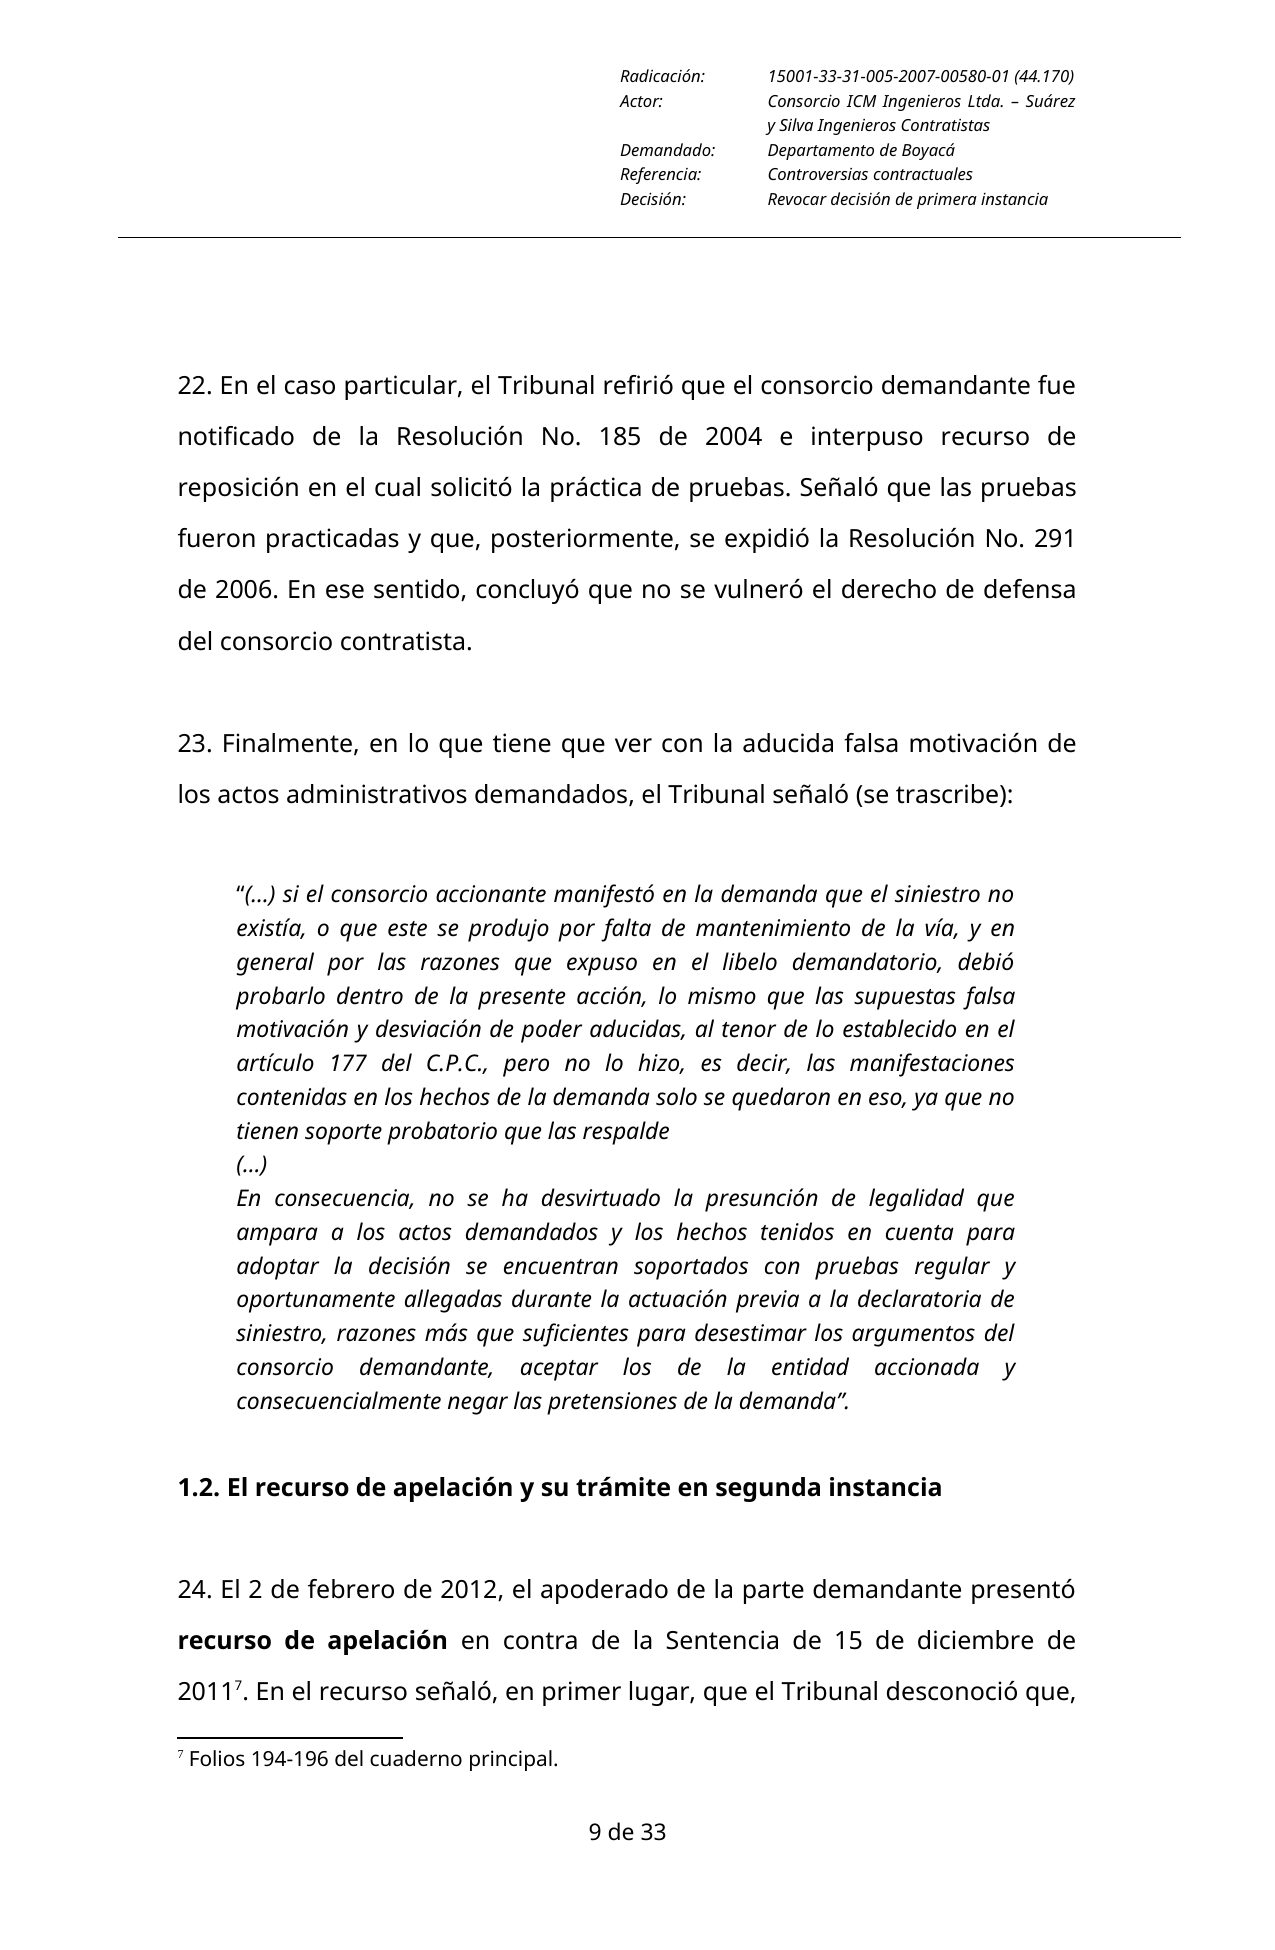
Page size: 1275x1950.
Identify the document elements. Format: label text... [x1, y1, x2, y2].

text (…) [236, 1148, 1019, 1180]
text 22. En el caso particular, el Tribunal refirió que el consorcio demandante fue notificado de la Resolución No. 185 de 2004 e interpuso recurso de reposición en el cual solicitó la práctica de pruebas. Señaló que las pruebas fueron practicadas y que, posteriormente, se expidió la Resolución No. 291 de 2006. En ese sentido, concluyó que no se vulneró el derecho de defensa del consorcio contratista. [177, 368, 1078, 657]
text 23. Finalmente, en lo que tiene que ver con la aducida falsa motivación de los actos administrativos demandados, el Tribunal señaló (se trascribe): [177, 725, 1078, 810]
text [177, 1572, 1078, 1708]
text 1.2. El recurso de apelación y su trámite en segunda instancia [177, 1469, 1092, 1503]
text “(…) si el consorcio accionante manifestó en la demanda que el siniestro no existía, o que este se produjo por falta de mantenimiento de la vía, y en general por las razones que expuso en el libelo demandatorio, debió probarlo dentro de la presente acción, lo mismo que las supuestas falsa motivación y desviación de poder aducidas, al tenor de lo establecido en el artículo 177 del C.P.C., pero no lo hizo, es decir, las manifestaciones contenidas en los hechos de la demanda solo se quedaron en eso, ya que no tienen soporte probatorio que las respalde [236, 878, 1019, 1146]
text En consecuencia, no se ha desvirtuado la presunción de legalidad que ampara a los actos demandados y los hechos tenidos en cuenta para adoptar la decisión se encuentran soportados con pruebas regular y oportunamente allegadas durante la actuación previa a la declaratoria de siniestro, razones más que suficientes para desestimar los argumentos del consorcio demandante, aceptar los de la entidad accionada y consecuencialmente negar las pretensiones de la demanda”. [236, 1182, 1019, 1416]
